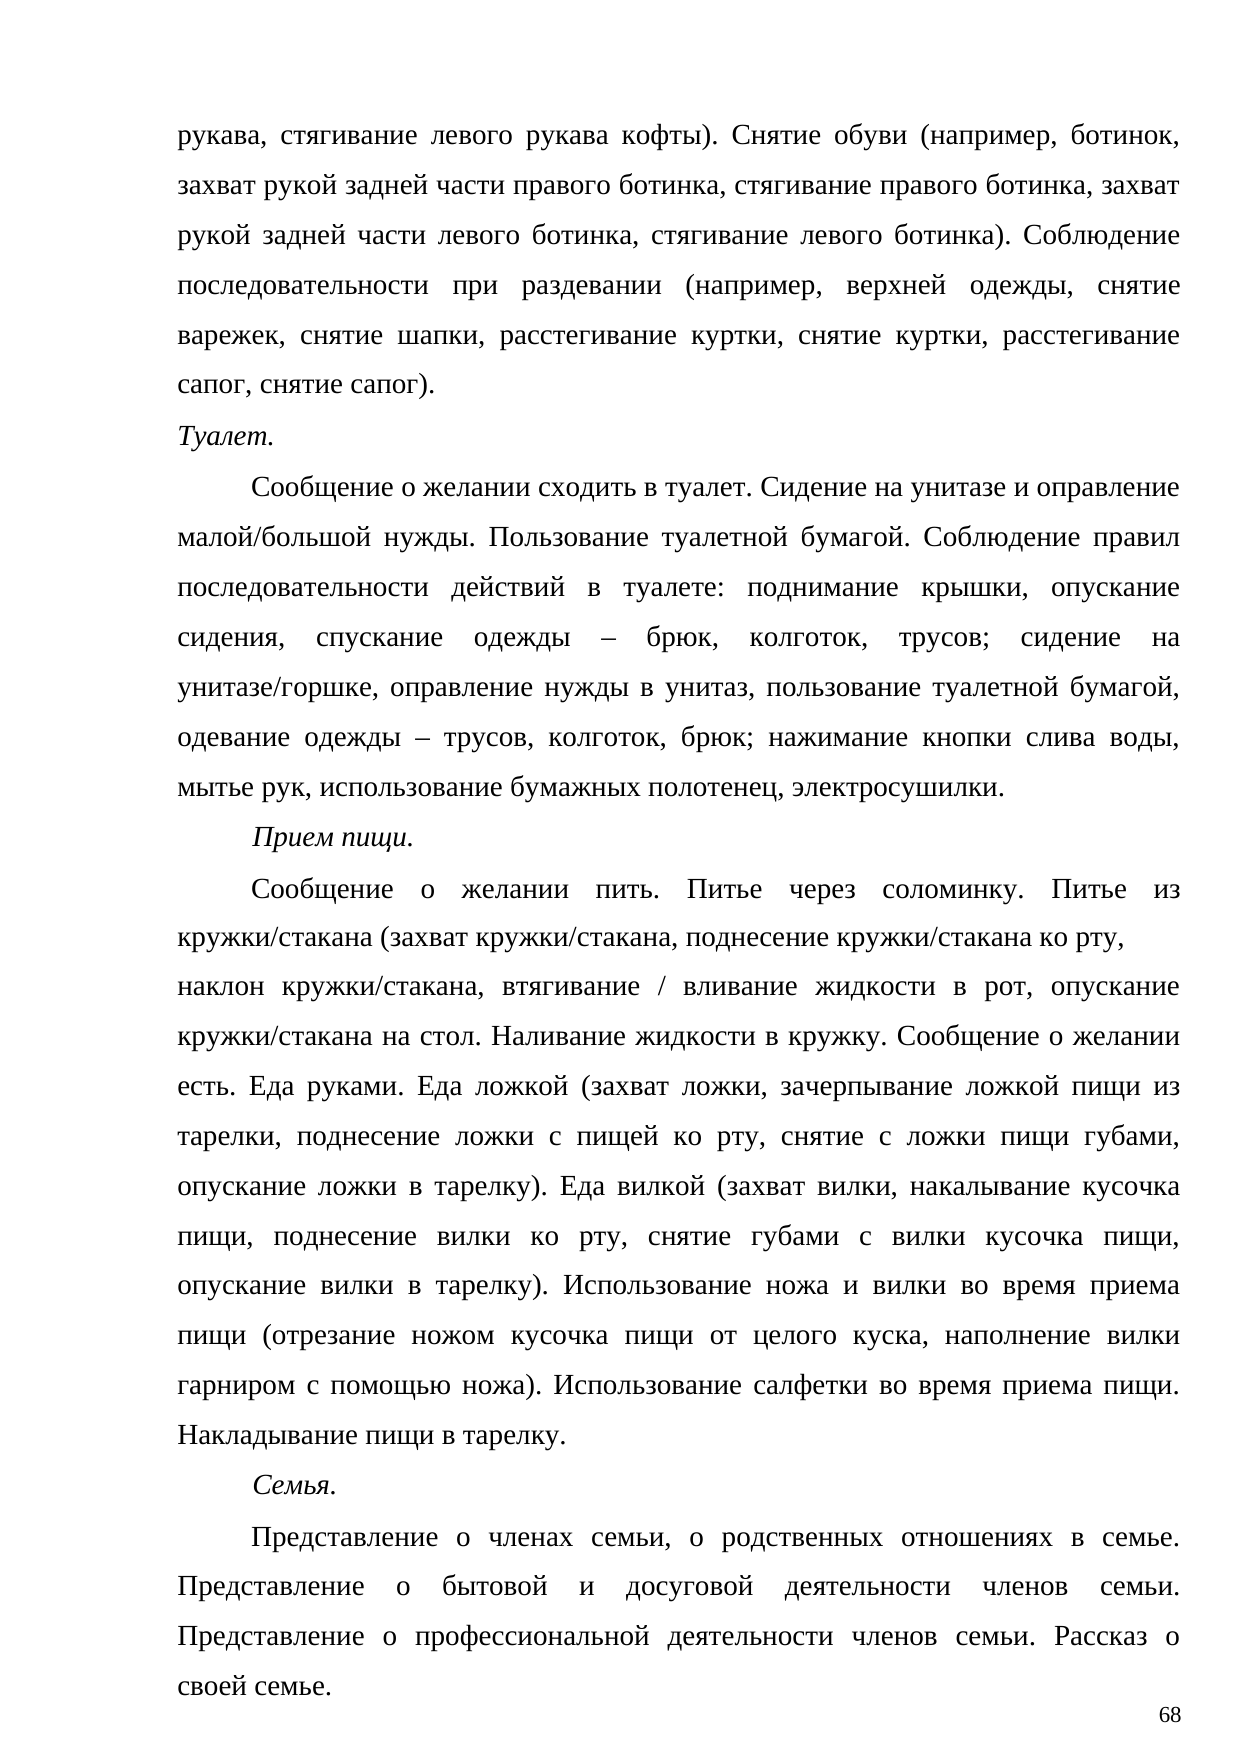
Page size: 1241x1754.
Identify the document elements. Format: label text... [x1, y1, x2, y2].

text наклон кружки/стакана, втягивание / вливание жидкости в рот, опускание кружки/стакана на стол. Наливание жидкости в кружку. Сообщение о желании есть. Еда руками. Еда ложкой (захват ложки, зачерпывание ложкой пищи из тарелки, поднесение ложки с пищей ко рту, снятие с ложки пищи губами, опускание ложки в тарелку). Еда вилкой (захват вилки, накалывание кусочка пищи, поднесение вилки ко рту, снятие губами с вилки кусочка пищи, опускание вилки в тарелку). Использование ножа и вилки во время приема пищи (отрезание ножом кусочка пищи от целого куска, наполнение вилки гарниром с помощью ножа). Использование салфетки во время приема пищи. Накладывание пищи в тарелку. [177, 968, 1181, 1451]
text Прием пищи. [252, 819, 1181, 853]
text Представление о членах семьи, о родственных отношениях в семье. Представление о бытовой и досуговой деятельности членов семьи. Представление о профессиональной деятельности членов семьи. Рассказ о своей семье. [177, 1519, 1181, 1701]
text Сообщение о желании сходить в туалет. Сидение на унитазе и оправление малой/большой нужды. Пользование туалетной бумагой. Соблюдение правил последовательности действий в туалете: поднимание крышки, опускание сидения, спускание одежды – брюк, колготок, трусов; сидение на унитазе/горшке, оправление нужды в унитаз, пользование туалетной бумагой, одевание одежды – трусов, колготок, брюк; нажимание кнопки слива воды, мытье рук, использование бумажных полотенец, электросушилки. [177, 469, 1181, 802]
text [177, 117, 1181, 400]
text Семья. [252, 1467, 1181, 1501]
text Туалет. [177, 418, 1181, 451]
text Сообщение о желании пить. Питье через соломинку. Питье из кружки/стакана (захват кружки/стакана, поднесение кружки/стакана ко рту, [177, 871, 1181, 953]
